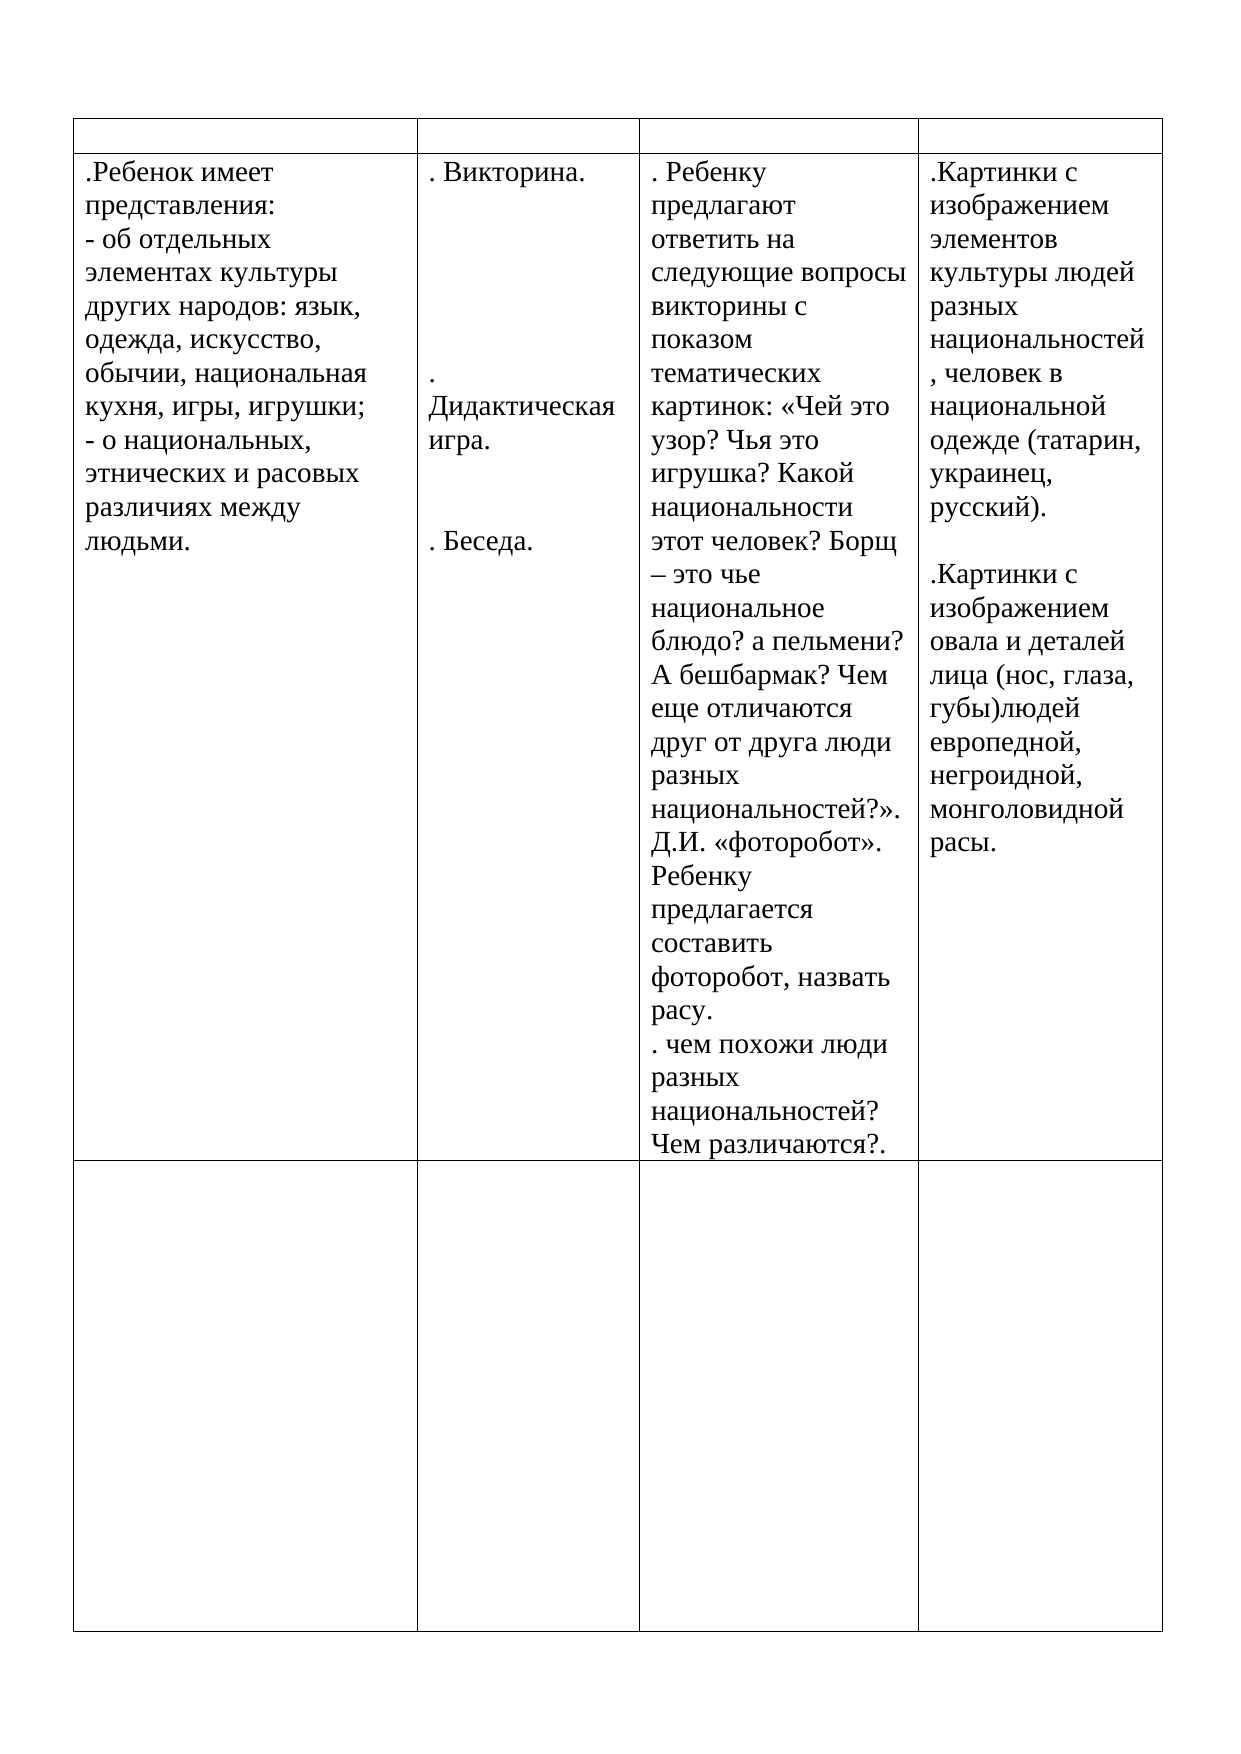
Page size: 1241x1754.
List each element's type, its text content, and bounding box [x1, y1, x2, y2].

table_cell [640, 119, 918, 153]
table_cell .Картинки с изображением элементов культуры людей разных национальностей, человек в национальной одежде (татарин, украинец, русский). .Картинки с изображением овала и деталей лица (нос, глаза, губы)людей европедной, негроидной, монголовидной расы. [919, 154, 1162, 1160]
table_cell .Ребенок имеет представления: - об отдельных элементах культуры других народов: язык, одежда, искусство, обычии, национальная кухня, игры, игрушки; - о национальных, этнических и расовых различиях между людьми. [74, 154, 417, 1160]
table_cell . Викторина. . Дидактическая игра. . Беседа. [418, 154, 639, 1160]
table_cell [418, 1161, 639, 1631]
table_cell . Ребенку предлагают ответить на следующие вопросы викторины с показом тематических картинок: «Чей это узор? Чья это игрушка? Какой национальности этот человек? Борщ – это чье национальное блюдо? а пельмени? А бешбармак? Чем еще отличаются друг от друга люди разных национальностей?». Д.И. «фоторобот». Ребенку предлагается составить фоторобот, назвать расу. . чем похожи люди разных национальностей? Чем различаются?. [640, 154, 918, 1160]
table_cell [418, 119, 639, 153]
table_cell [919, 119, 1162, 153]
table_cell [640, 1161, 918, 1631]
table_cell [74, 119, 417, 153]
table_cell [919, 1161, 1162, 1631]
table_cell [74, 1161, 417, 1631]
